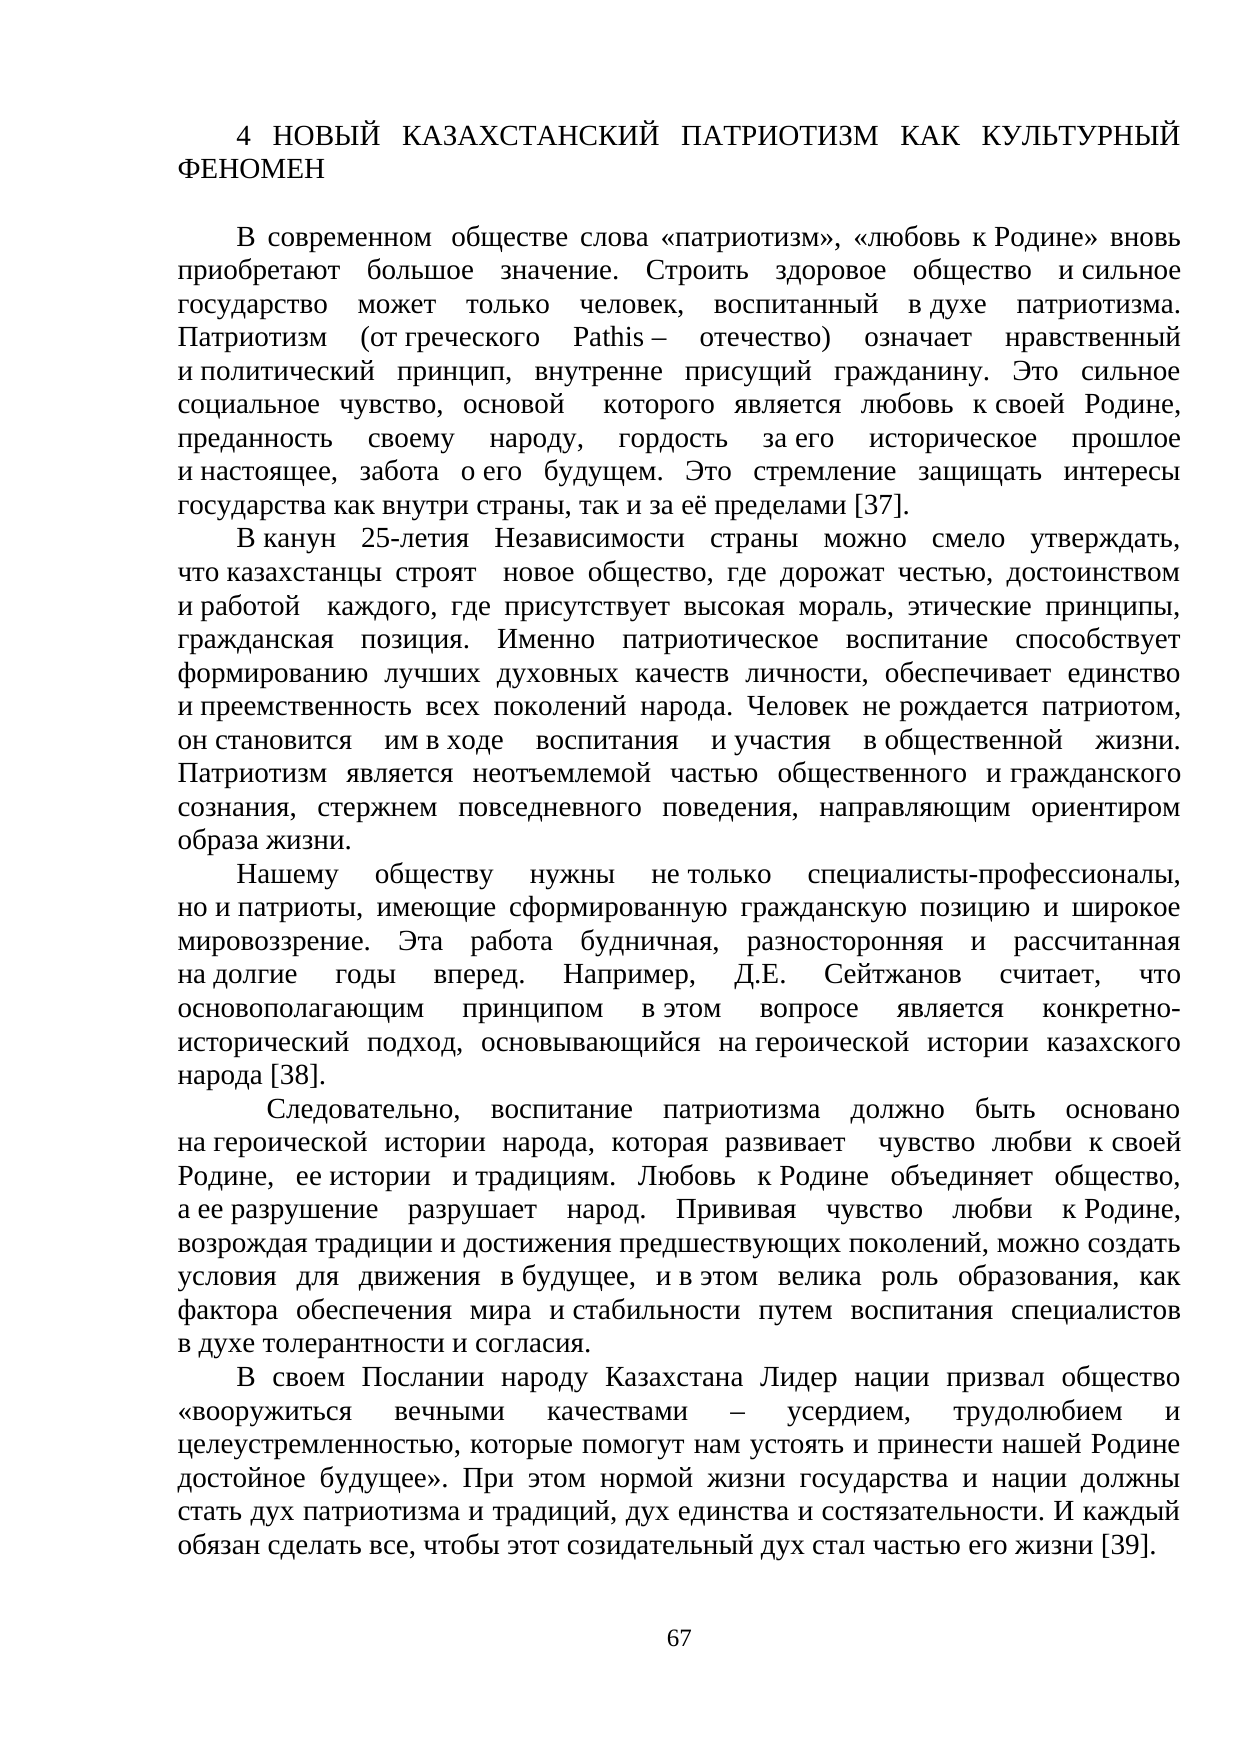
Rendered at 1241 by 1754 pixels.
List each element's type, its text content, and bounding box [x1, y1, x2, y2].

list 4 НОВЫЙ КАЗАХСТАНСКИЙ ПАТРИОТИЗМ КАК КУЛЬТУРНЫЙ ФЕНОМЕН [177, 118, 1181, 185]
text В своем Послании народу Казахстана Лидер нации призвал общество «вооружиться вечными качествами – усердием, трудолюбием и целеустремленностью, которые помогут нам устоять и принести нашей Родине достойное будущее». При этом нормой жизни государства и нации должны стать дух патриотизма и традиций, дух единства и состязательности. И каждый обязан сделать все, чтобы этот созидательный дух стал частью его жизни [39]. [177, 1359, 1181, 1560]
text В канун 25-летия Независимости страны можно смело утверждать, что казахстанцы строят новое общество, где дорожат честью, достоинством и работой каждого, где присутствует высокая мораль, этические принципы, гражданская позиция. Именно патриотическое воспитание способствует формированию лучших духовных качеств личности, обеспечивает единство и преемственность всех поколений народа. Человек не рождается патриотом, он становится им в ходе воспитания и участия в общественной жизни. Патриотизм является неотъемлемой частью общественного и гражданского сознания, стержнем повседневного поведения, направляющим ориентиром образа жизни. [177, 521, 1181, 856]
text Нашему обществу нужны не только специалисты-профессионалы, но и патриоты, имеющие сформированную гражданскую позицию и широкое мировоззрение. Эта работа будничная, разносторонняя и рассчитанная на долгие годы вперед. Например, Д.Е. Сейтжанов считает, что основополагающим принципом в этом вопросе является конкретно-исторический подход, основывающийся на героической истории казахского народа [38]. [177, 856, 1181, 1091]
text В современном обществе слова «патриотизм», «любовь к Родине» вновь приобретают большое значение. Строить здоровое общество и сильное государство может только человек, воспитанный в духе патриотизма. Патриотизм (от греческого Pathis – отечество) означает нравственный и политический принцип, внутренне присущий гражданину. Это сильное социальное чувство, основой которого является любовь к своей Родине, преданность своему народу, гордость за его историческое прошлое и настоящее, забота о его будущем. Это стремление защищать интересы государства как внутри страны, так и за её пределами [37]. [177, 219, 1181, 521]
text Следовательно, воспитание патриотизма должно быть основано на героической истории народа, которая развивает чувство любви к своей Родине, ее истории и традициям. Любовь к Родине объединяет общество, а ее разрушение разрушает народ. Прививая чувство любви к Родине, возрождая традиции и достижения предшествующих поколений, можно создать условия для движения в будущее, и в этом велика роль образования, как фактора обеспечения мира и стабильности путем воспитания специалистов в духе толерантности и согласия. [177, 1091, 1181, 1359]
